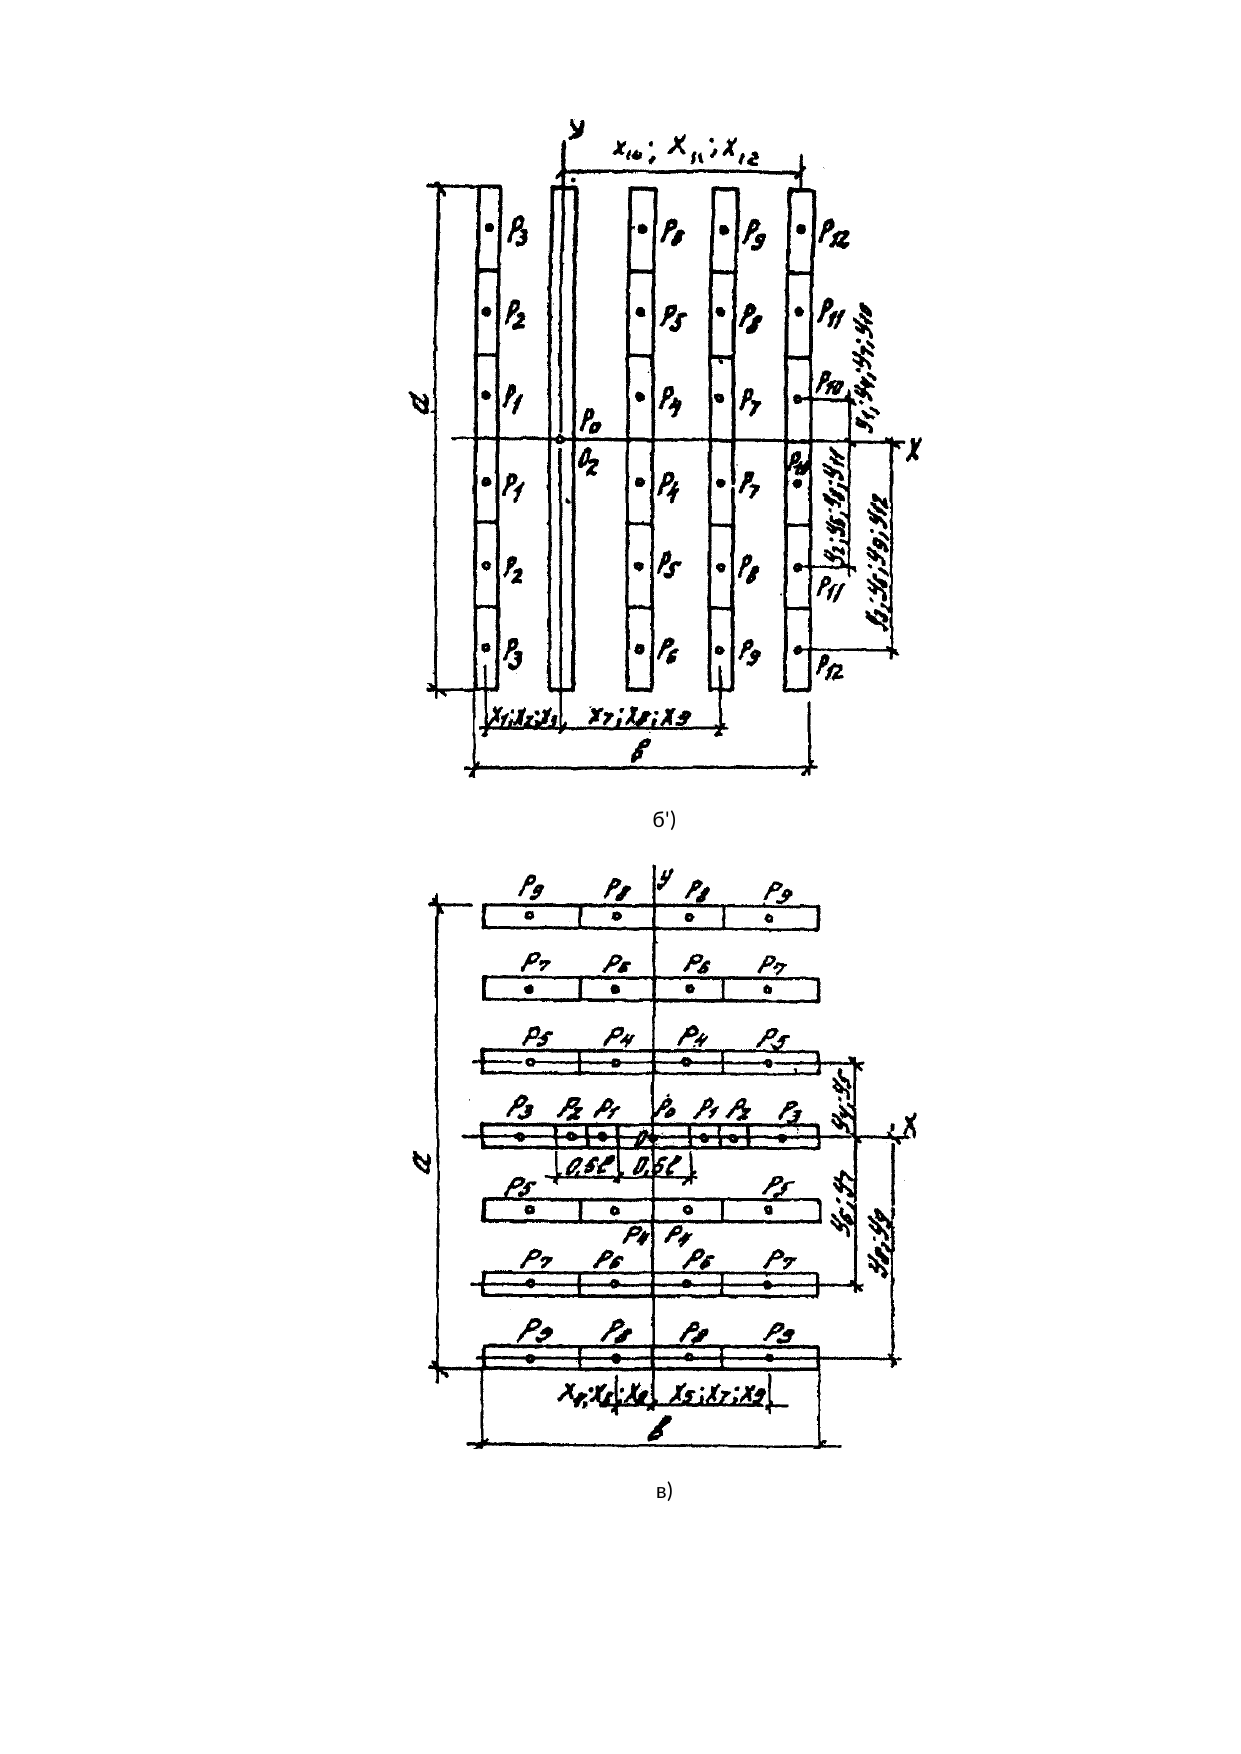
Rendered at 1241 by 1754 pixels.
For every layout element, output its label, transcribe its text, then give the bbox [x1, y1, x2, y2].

text в) [177, 1477, 1152, 1504]
picture [406, 118, 923, 778]
text б') [177, 806, 1152, 834]
picture [409, 861, 920, 1449]
